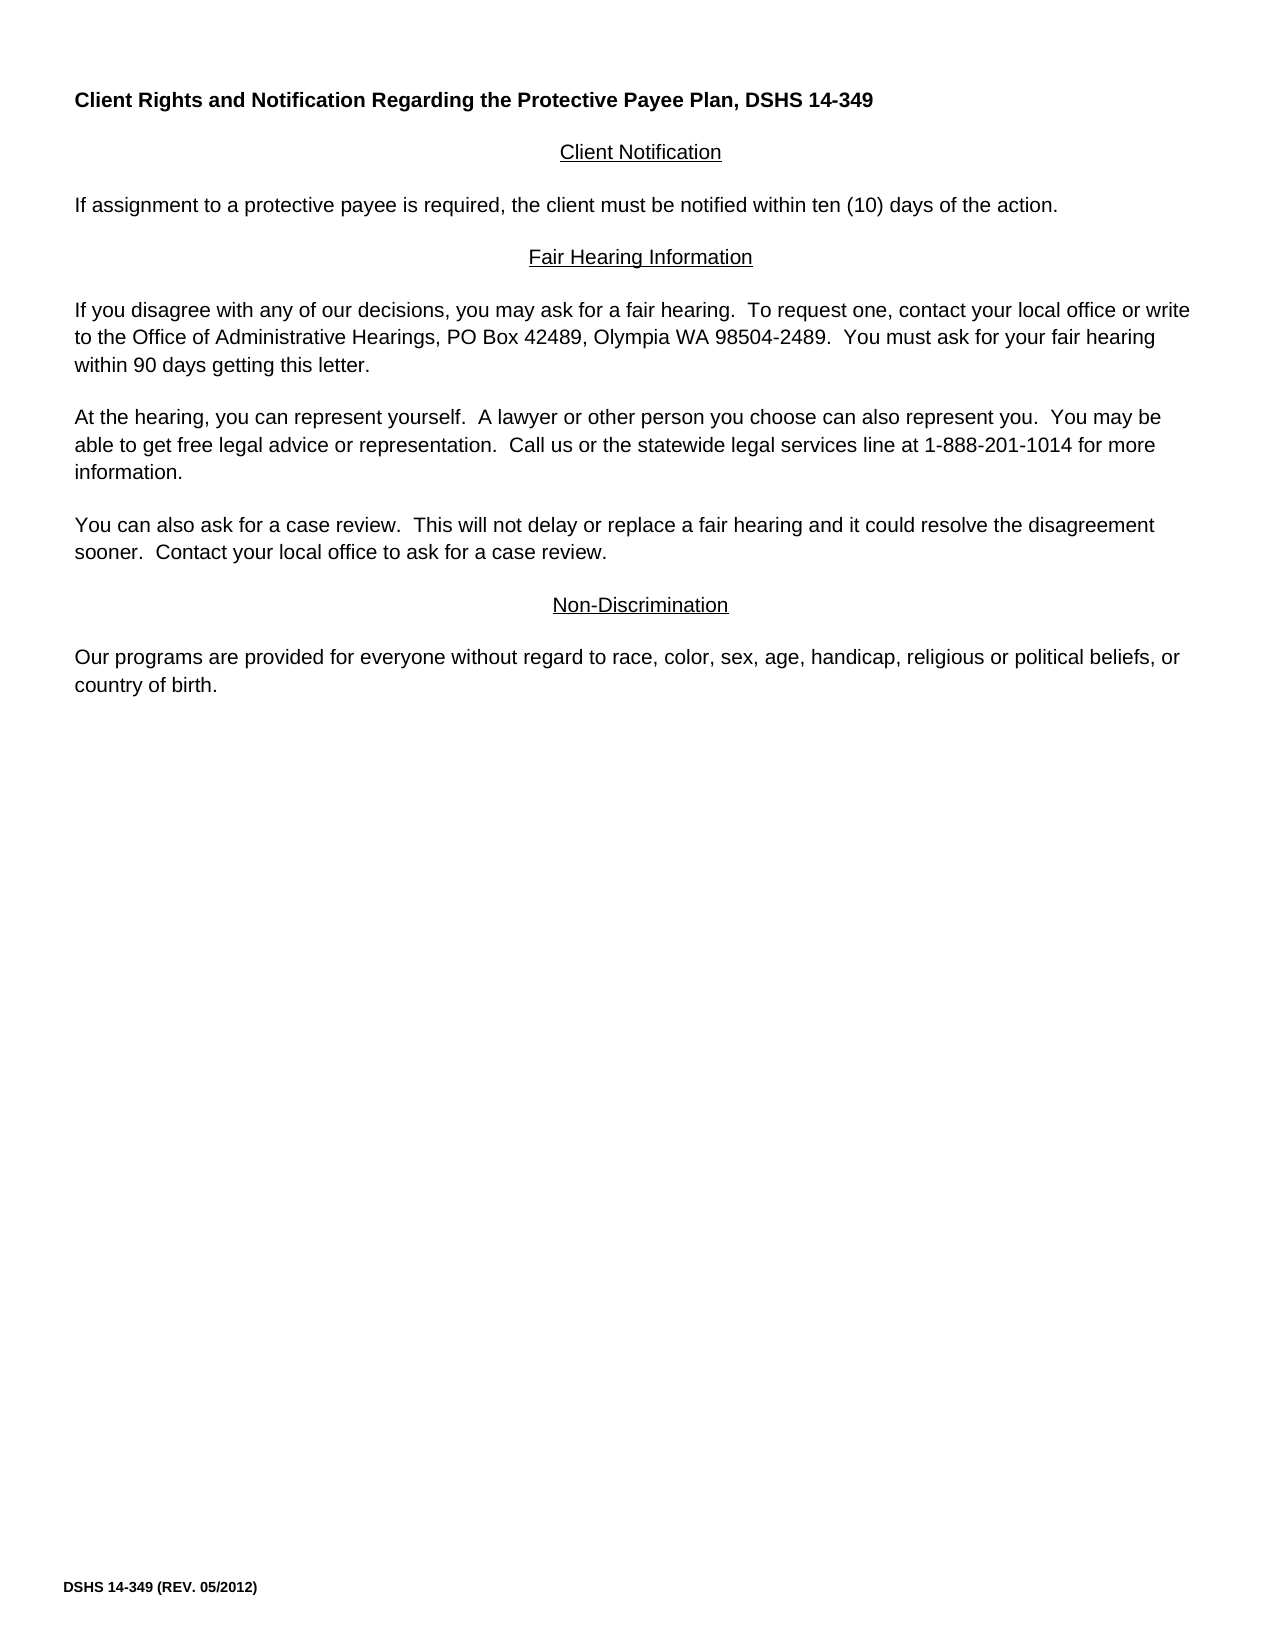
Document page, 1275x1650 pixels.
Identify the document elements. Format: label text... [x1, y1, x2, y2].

table_header Client Rights and Notification Regarding the Protective Payee Plan, DSHS 14-349 Client Notification If assignment to a protective payee is required, the client must be notified within ten (10) days of the action. Fair Hearing Information If you disagree with any of our decisions, you may ask for a fair hearing. To request one, contact your local office or write to the Office of Administrative Hearings, PO Box 42489, Olympia WA 98504-2489. You must ask for your fair hearing within 90 days getting this letter. At the hearing, you can represent yourself. A lawyer or other person you choose can also represent you. You may be able to get free legal advice or representation. Call us or the statewide legal services line at 1-888-201-1014 for more information. You can also ask for a case review. This will not delay or replace a fair hearing and it could resolve the disagreement sooner. Contact your local office to ask for a case review. Non-Discrimination Our programs are provided for everyone without regard to race, color, sex, age, handicap, religious or political beliefs, or country of birth. [63, 75, 1218, 713]
